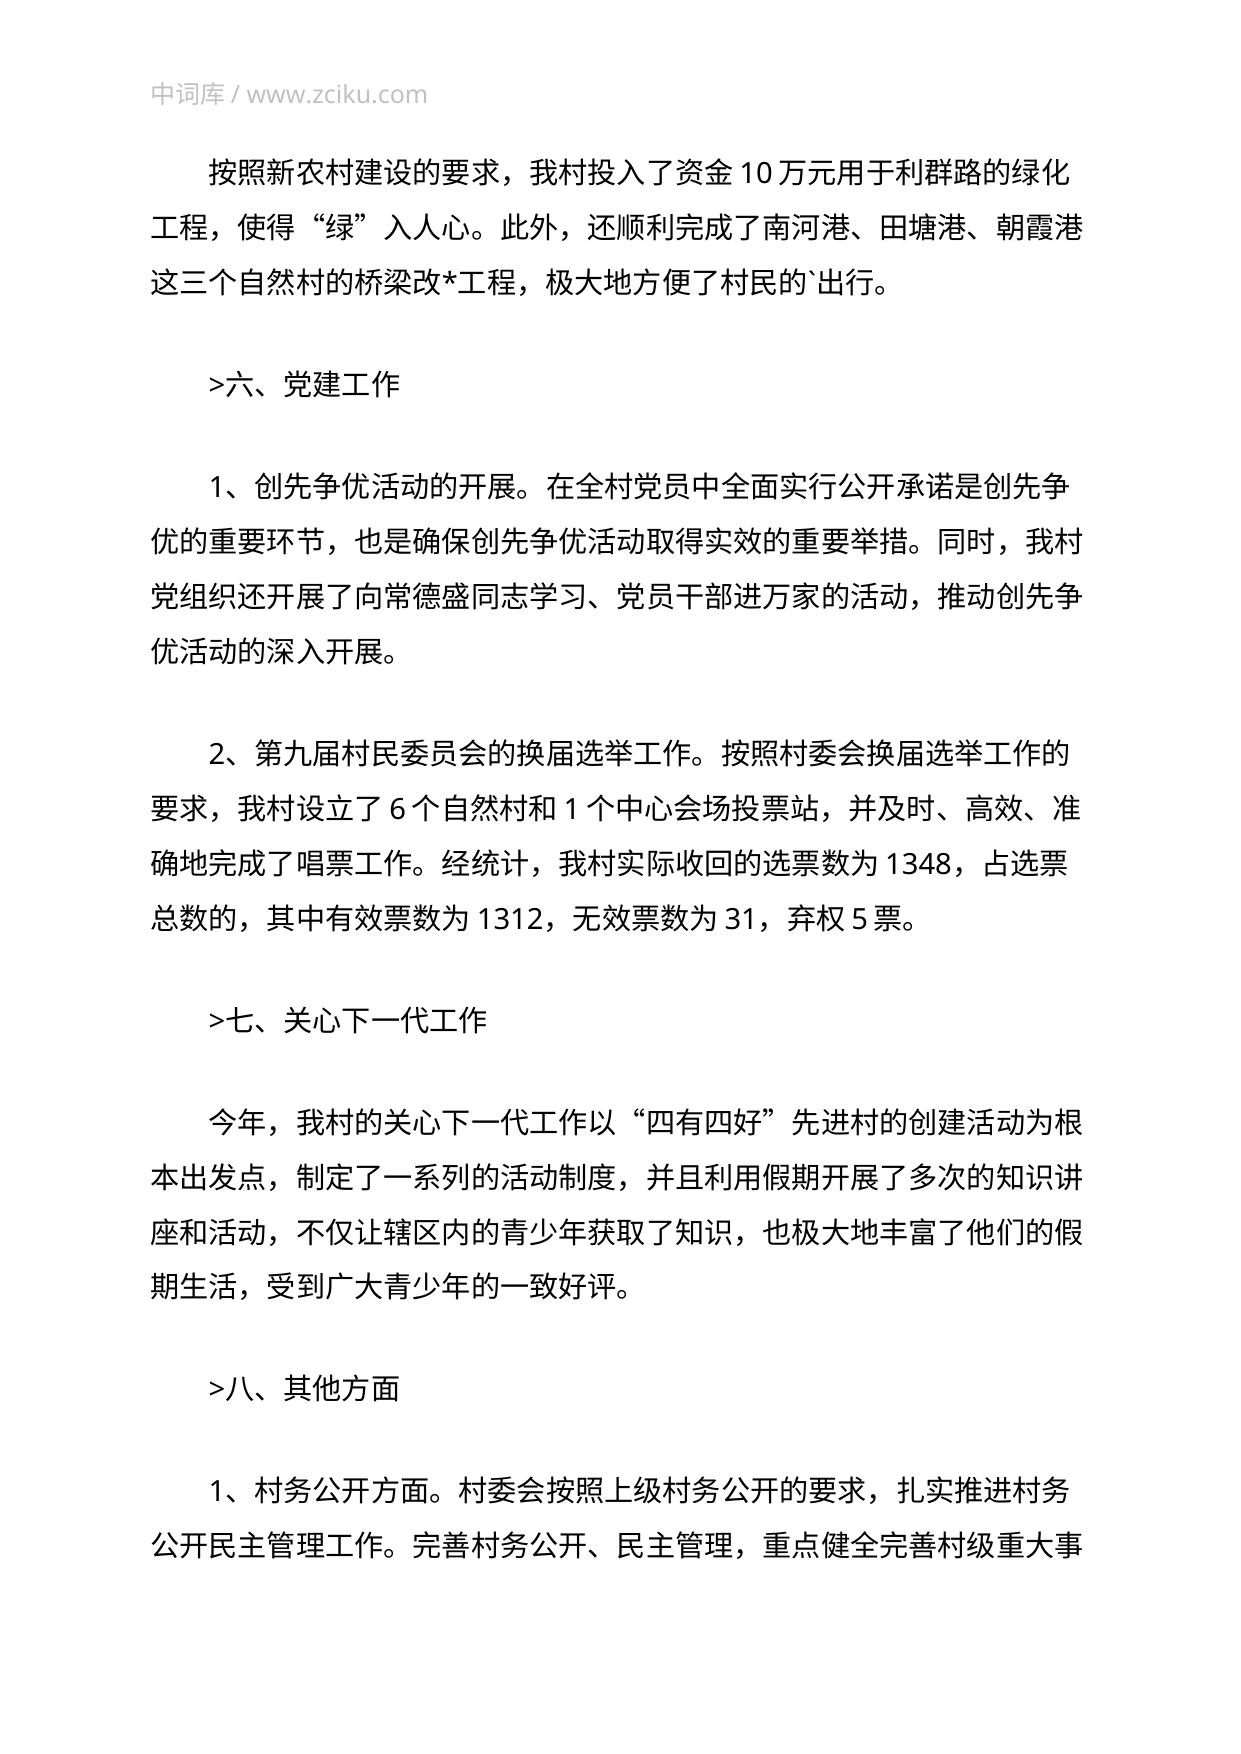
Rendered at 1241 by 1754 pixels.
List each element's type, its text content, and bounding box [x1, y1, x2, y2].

text >七、关心下一代工作 [150, 997, 1090, 1040]
text 按照新农村建设的要求，我村投入了资金10万元用于利群路的绿化工程，使得“绿”入人心。此外，还顺利完成了南河港、田塘港、朝霞港这三个自然村的桥梁改*工程，极大地方便了村民的`出行。 [150, 150, 1090, 302]
text 1、创先争优活动的开展。在全村党员中全面实行公开承诺是创先争优的重要环节，也是确保创先争优活动取得实效的重要举措。同时，我村党组织还开展了向常德盛同志学习、党员干部进万家的活动，推动创先争优活动的深入开展。 [150, 464, 1090, 671]
text 2、第九届村民委员会的换届选举工作。按照村委会换届选举工作的要求，我村设立了6个自然村和1个中心会场投票站，并及时、高效、准确地完成了唱票工作。经统计，我村实际收回的选票数为1348，占选票总数的，其中有效票数为1312，无效票数为31，弃权5票。 [150, 730, 1090, 938]
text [150, 1468, 1090, 1565]
text >八、其他方面 [150, 1366, 1090, 1408]
text >六、党建工作 [150, 362, 1090, 404]
text 今年，我村的关心下一代工作以“四有四好”先进村的创建活动为根本出发点，制定了一系列的活动制度，并且利用假期开展了多次的知识讲座和活动，不仅让辖区内的青少年获取了知识，也极大地丰富了他们的假期生活，受到广大青少年的一致好评。 [150, 1099, 1090, 1306]
